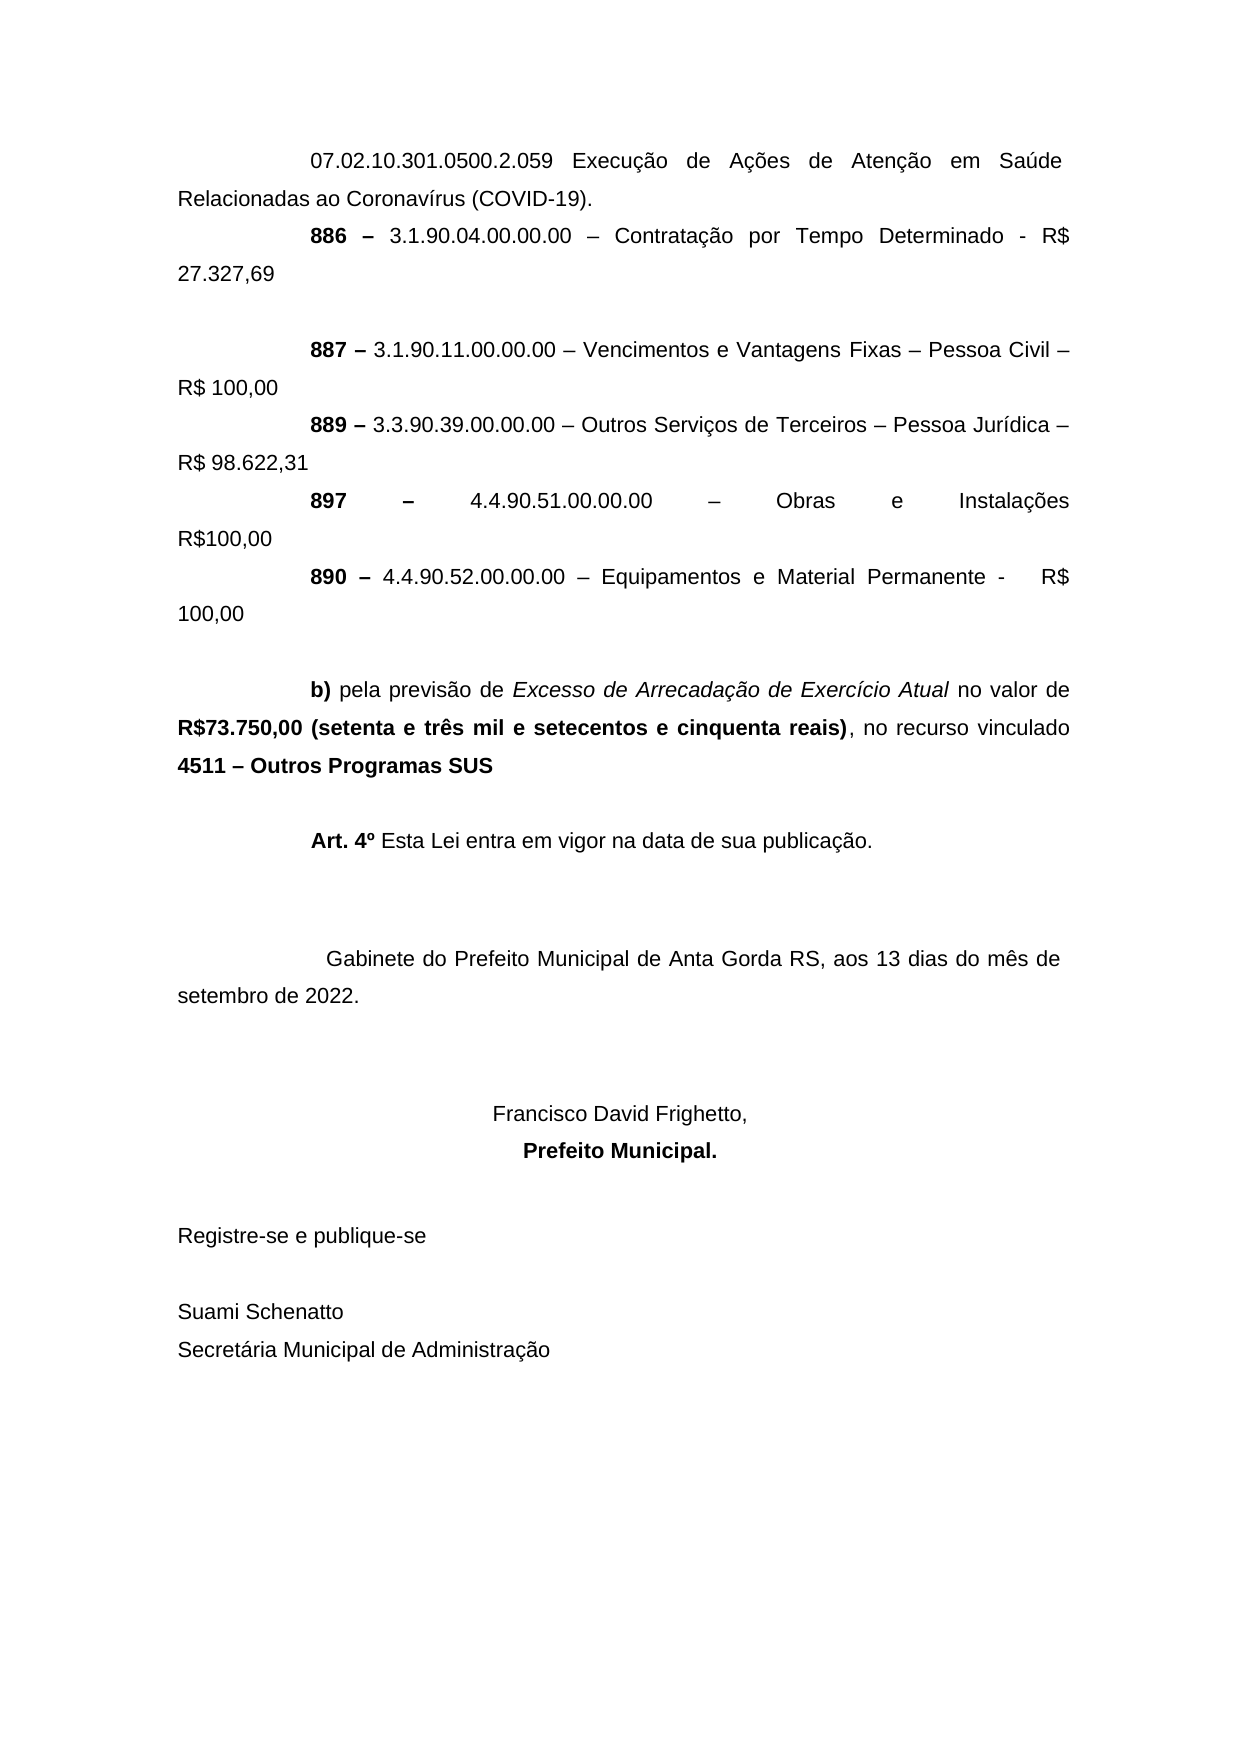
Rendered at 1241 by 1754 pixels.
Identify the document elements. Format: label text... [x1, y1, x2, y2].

text Secretária Municipal de Administração [177, 1337, 1063, 1362]
text 07.02.10.301.0500.2.059 Execução de Ações de Atenção em Saúde Relacionadas ao Coronavírus (COVID-19). [177, 148, 1063, 211]
text 886 – 3.1.90.04.00.00.00 – Contratação por Tempo Determinado - R$ 27.327,69 [177, 223, 1070, 286]
text 897 – 4.4.90.51.00.00.00 – Obras e Instalações R$100,00 [177, 488, 1070, 551]
text Suami Schenatto [177, 1299, 1063, 1324]
text Gabinete do Prefeito Municipal de Anta Gorda RS, aos 13 dias do mês de setembro de 2022. [177, 946, 1063, 1008]
text Francisco David Frighetto, [177, 1101, 1063, 1126]
text 889 – 3.3.90.39.00.00.00 – Outros Serviços de Terceiros – Pessoa Jurídica – R$ 98.622,31 [177, 412, 1070, 475]
text b) pela previsão de Excesso de Arrecadação de Exercício Atual no valor de R$73.750,00 (setenta e três mil e setecentos e cinquenta reais), no recurso vinculado 4511 – Outros Programas SUS [177, 677, 1070, 778]
text 890 – 4.4.90.52.00.00.00 – Equipamentos e Material Permanente - R$ 100,00 [177, 563, 1070, 627]
text Prefeito Municipal. [177, 1138, 1063, 1164]
text Art. 4º Esta Lei entra em vigor na data de sua publicação. [177, 828, 1063, 853]
text 887 – 3.1.90.11.00.00.00 – Vencimentos e Vantagens Fixas – Pessoa Civil – R$ 100,00 [177, 337, 1070, 400]
text Registre-se e publique-se [177, 1223, 1063, 1248]
